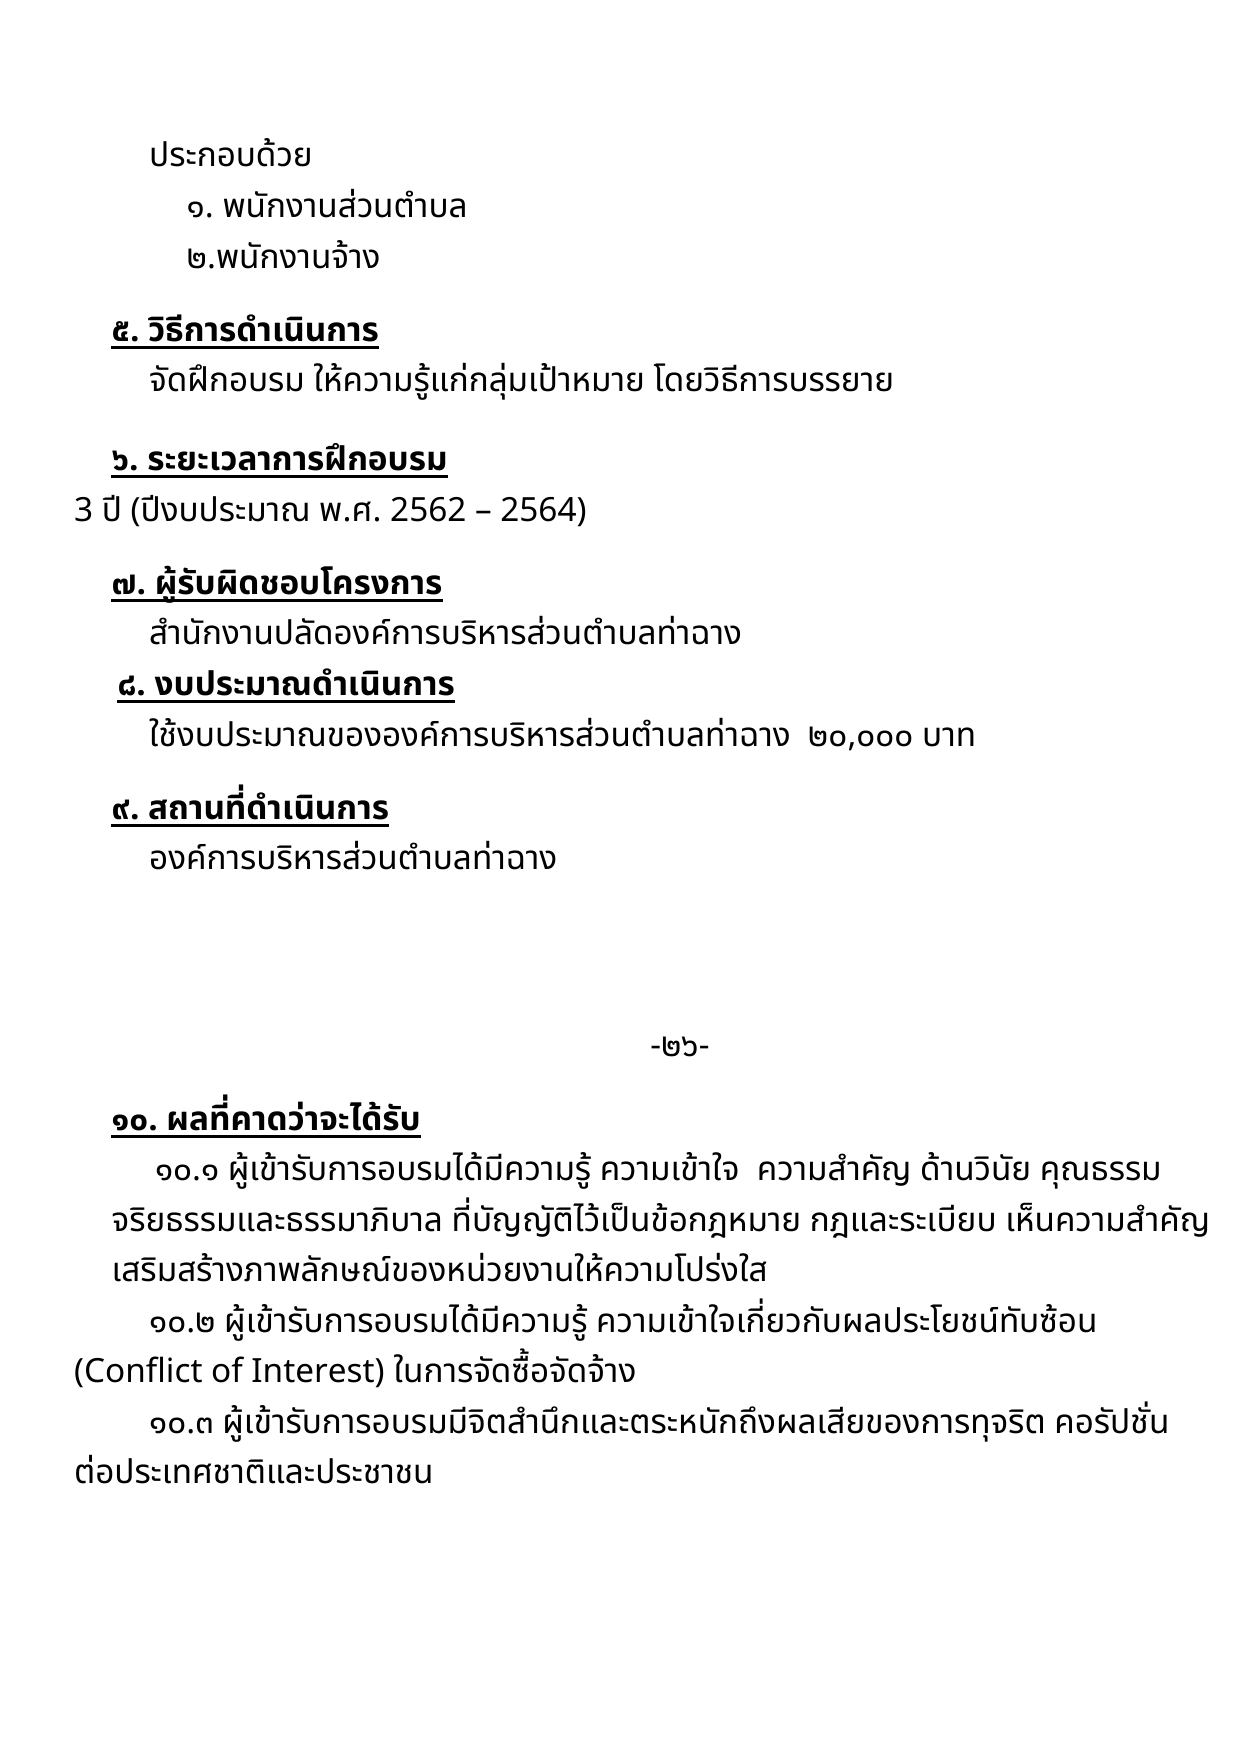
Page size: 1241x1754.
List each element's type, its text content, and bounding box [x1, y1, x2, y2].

text ๑๐. ผลที่คาดว่าจะได้รับ [111, 1094, 1211, 1145]
text ๑๐.๓ ผู้เข้ารับการอบรมมีจิตสำนึกและตระหนักถึงผลเสียของการทุจริต คอรัปชั่น ต่อประเทศชาติและประชาชน [74, 1398, 1211, 1499]
text ๘. งบประมาณดำเนินการ [74, 660, 1211, 710]
text ๒.พนักงานจ้าง [74, 232, 1211, 283]
text ๖. ระยะเวลาการฝึกอบรม [111, 435, 1211, 485]
text -๒๖- [111, 1021, 1211, 1072]
text ๕. วิธีการดำเนินการ [111, 306, 1211, 356]
text จัดฝึกอบรม ให้ความรู้แก่กลุ่มเป้าหมาย โดยวิธีการบรรยาย [111, 356, 1211, 407]
text ๑๐.๑ ผู้เข้ารับการอบรมได้มีความรู้ ความเข้าใจ ความสำคัญ ด้านวินัย คุณธรรม จริยธรรมและธรรมาภิบาล ที่บัญญัติไว้เป็นข้อกฎหมาย กฎและระเบียบ เห็นความสำคัญเสริมสร้างภาพลักษณ์ของหน่วยงานให้ความโปร่งใส [111, 1145, 1211, 1296]
text ๙. สถานที่ดำเนินการ [111, 784, 1211, 834]
text ๑๐.๒ ผู้เข้ารับการอบรมได้มีความรู้ ความเข้าใจเกี่ยวกับผลประโยชน์ทับซ้อน (Conflict of Interest) ในการจัดซื้อจัดจ้าง [74, 1296, 1211, 1398]
text ๑. พนักงานส่วนตำบล [74, 182, 1211, 232]
text ประกอบด้วย [111, 131, 1211, 182]
text สำนักงานปลัดองค์การบริหารส่วนตำบลท่าฉาง [74, 609, 1211, 660]
text องค์การบริหารส่วนตำบลท่าฉาง [111, 834, 1211, 885]
text ๗. ผู้รับผิดชอบโครงการ [111, 559, 1211, 609]
text 3 ปี (ปีงบประมาณ พ.ศ. 2562 – 2564) [74, 485, 1211, 536]
text ใช้งบประมาณขององค์การบริหารส่วนตำบลท่าฉาง ๒๐,๐๐๐ บาท [74, 710, 1211, 761]
